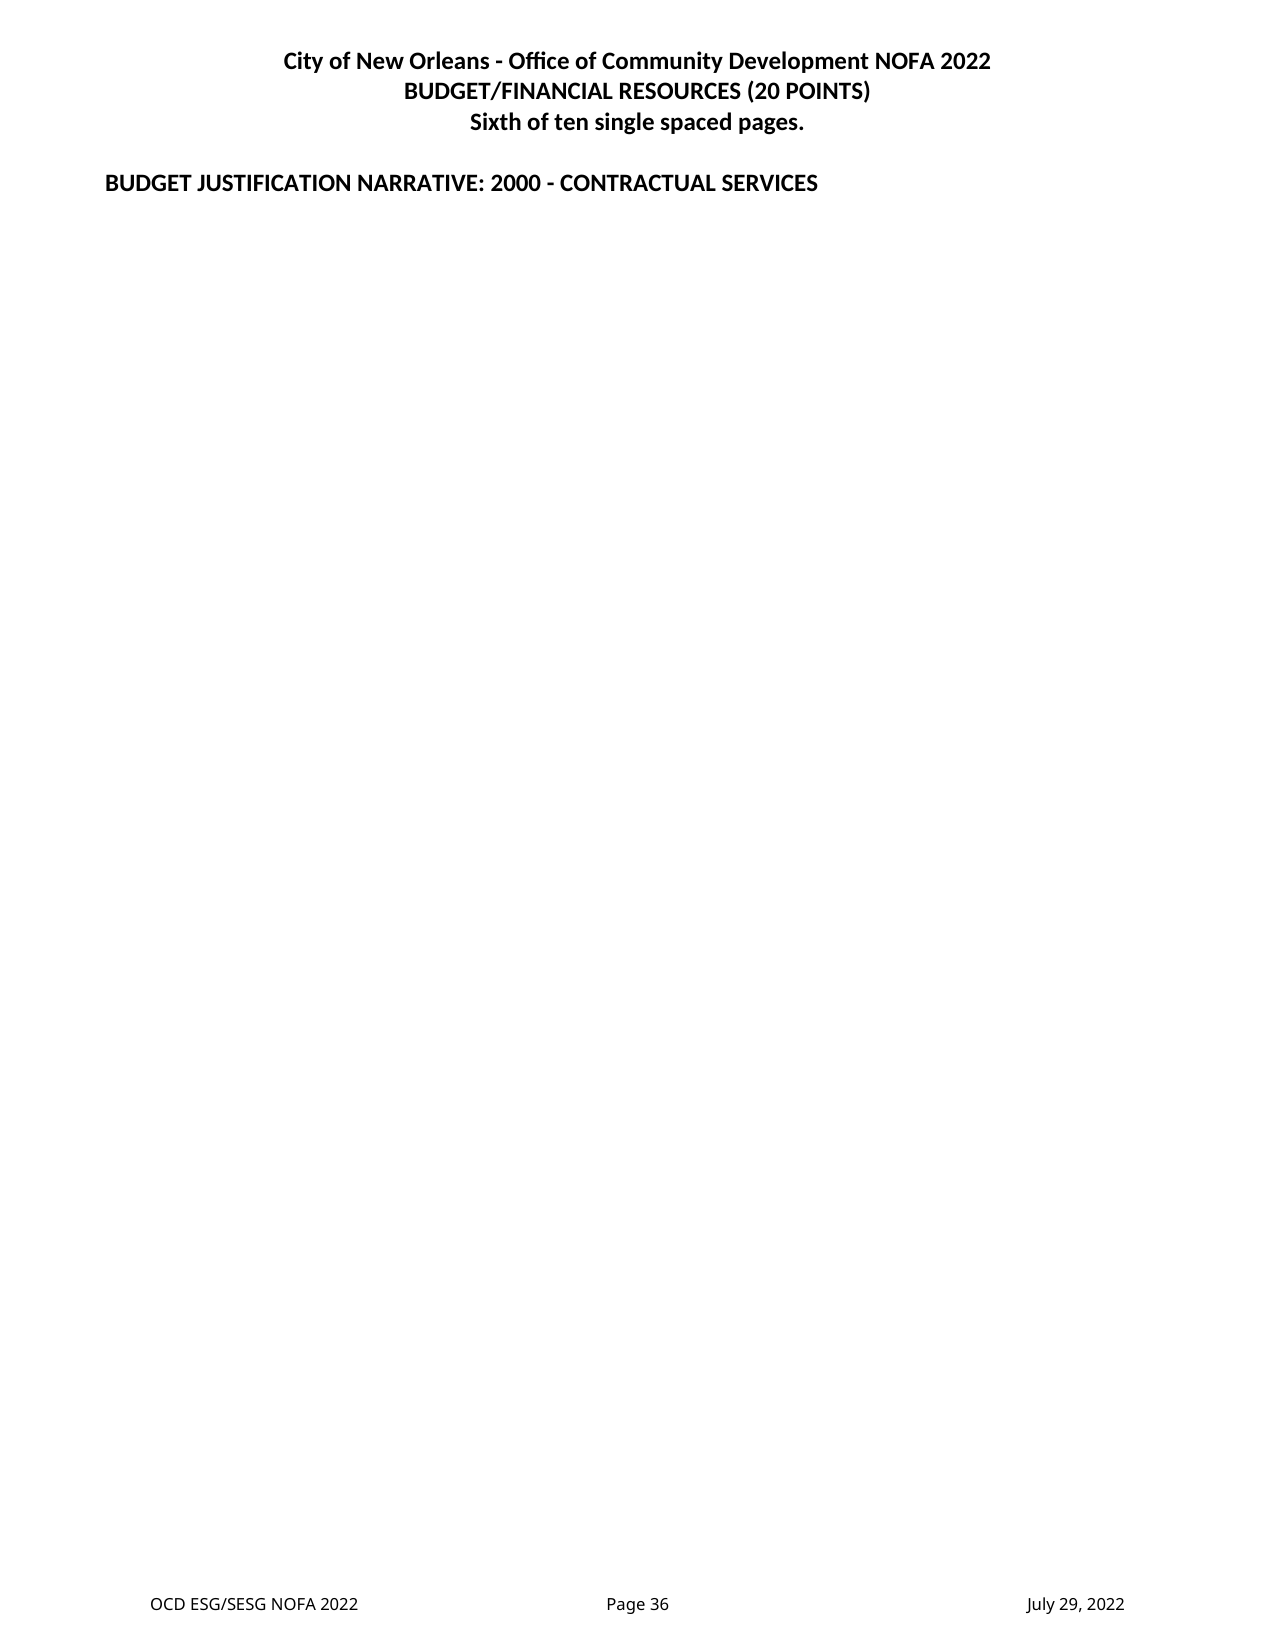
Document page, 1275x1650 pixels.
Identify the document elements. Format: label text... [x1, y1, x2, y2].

text BUDGET JUSTIFICATION NARRATIVE: 2000 - CONTRACTUAL SERVICES [105, 167, 1170, 198]
text City of New Orleans - Office of Community Development NOFA 2022 [105, 45, 1170, 76]
text Sixth of ten single spaced pages. [105, 106, 1170, 137]
text BUDGET/FINANCIAL RESOURCES (20 POINTS) [105, 76, 1170, 106]
